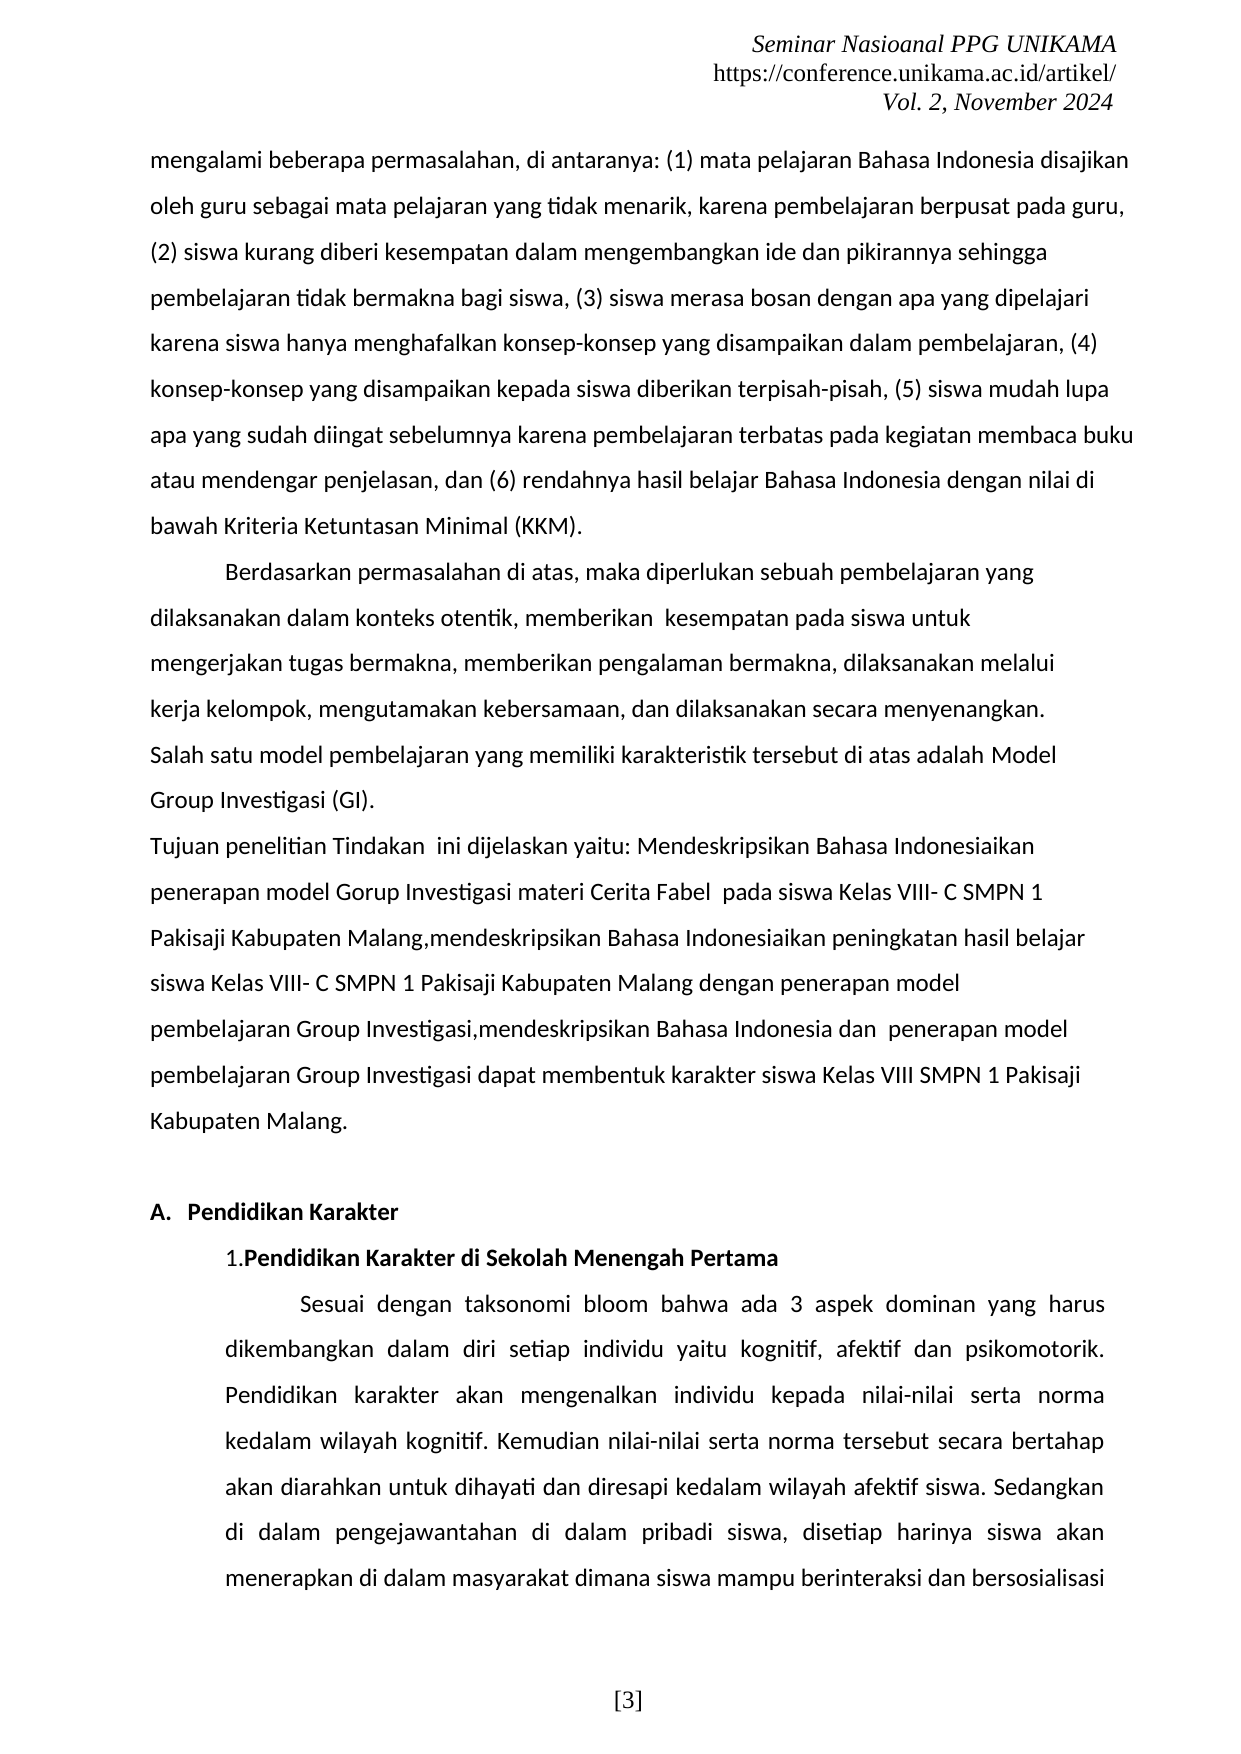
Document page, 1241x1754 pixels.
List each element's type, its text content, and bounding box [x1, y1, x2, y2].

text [150, 144, 1141, 541]
text 1.Pendidikan Karakter di Sekolah Menengah Pertama [150, 1242, 1106, 1272]
text Berdasarkan permasalahan di atas, maka diperlukan sebuah pembelajaran yang dilaksanakan dalam konteks otentik, memberikan kesempatan pada siswa untuk mengerjakan tugas bermakna, memberikan pengalaman bermakna, dilaksanakan melalui kerja kelompok, mengutamakan kebersamaan, dan dilaksanakan secara menyenangkan. Salah satu model pembelajaran yang memiliki karakteristik tersebut di atas adalah Model Group Investigasi (GI). [150, 556, 1106, 815]
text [225, 1288, 1106, 1593]
text Tujuan penelitian Tindakan ini dijelaskan yaitu: Mendeskripsikan Bahasa Indonesiaikan penerapan model Gorup Investigasi materi Cerita Fabel pada siswa Kelas VIII- C SMPN 1 Pakisaji Kabupaten Malang,mendeskripsikan Bahasa Indonesiaikan peningkatan hasil belajar siswa Kelas VIII- C SMPN 1 Pakisaji Kabupaten Malang dengan penerapan model pembelajaran Group Investigasi,mendeskripsikan Bahasa Indonesia dan penerapan model pembelajaran Group Investigasi dapat membentuk karakter siswa Kelas VIII SMPN 1 Pakisaji Kabupaten Malang. [150, 830, 1106, 1135]
list Pendidikan Karakter [150, 1196, 1106, 1227]
